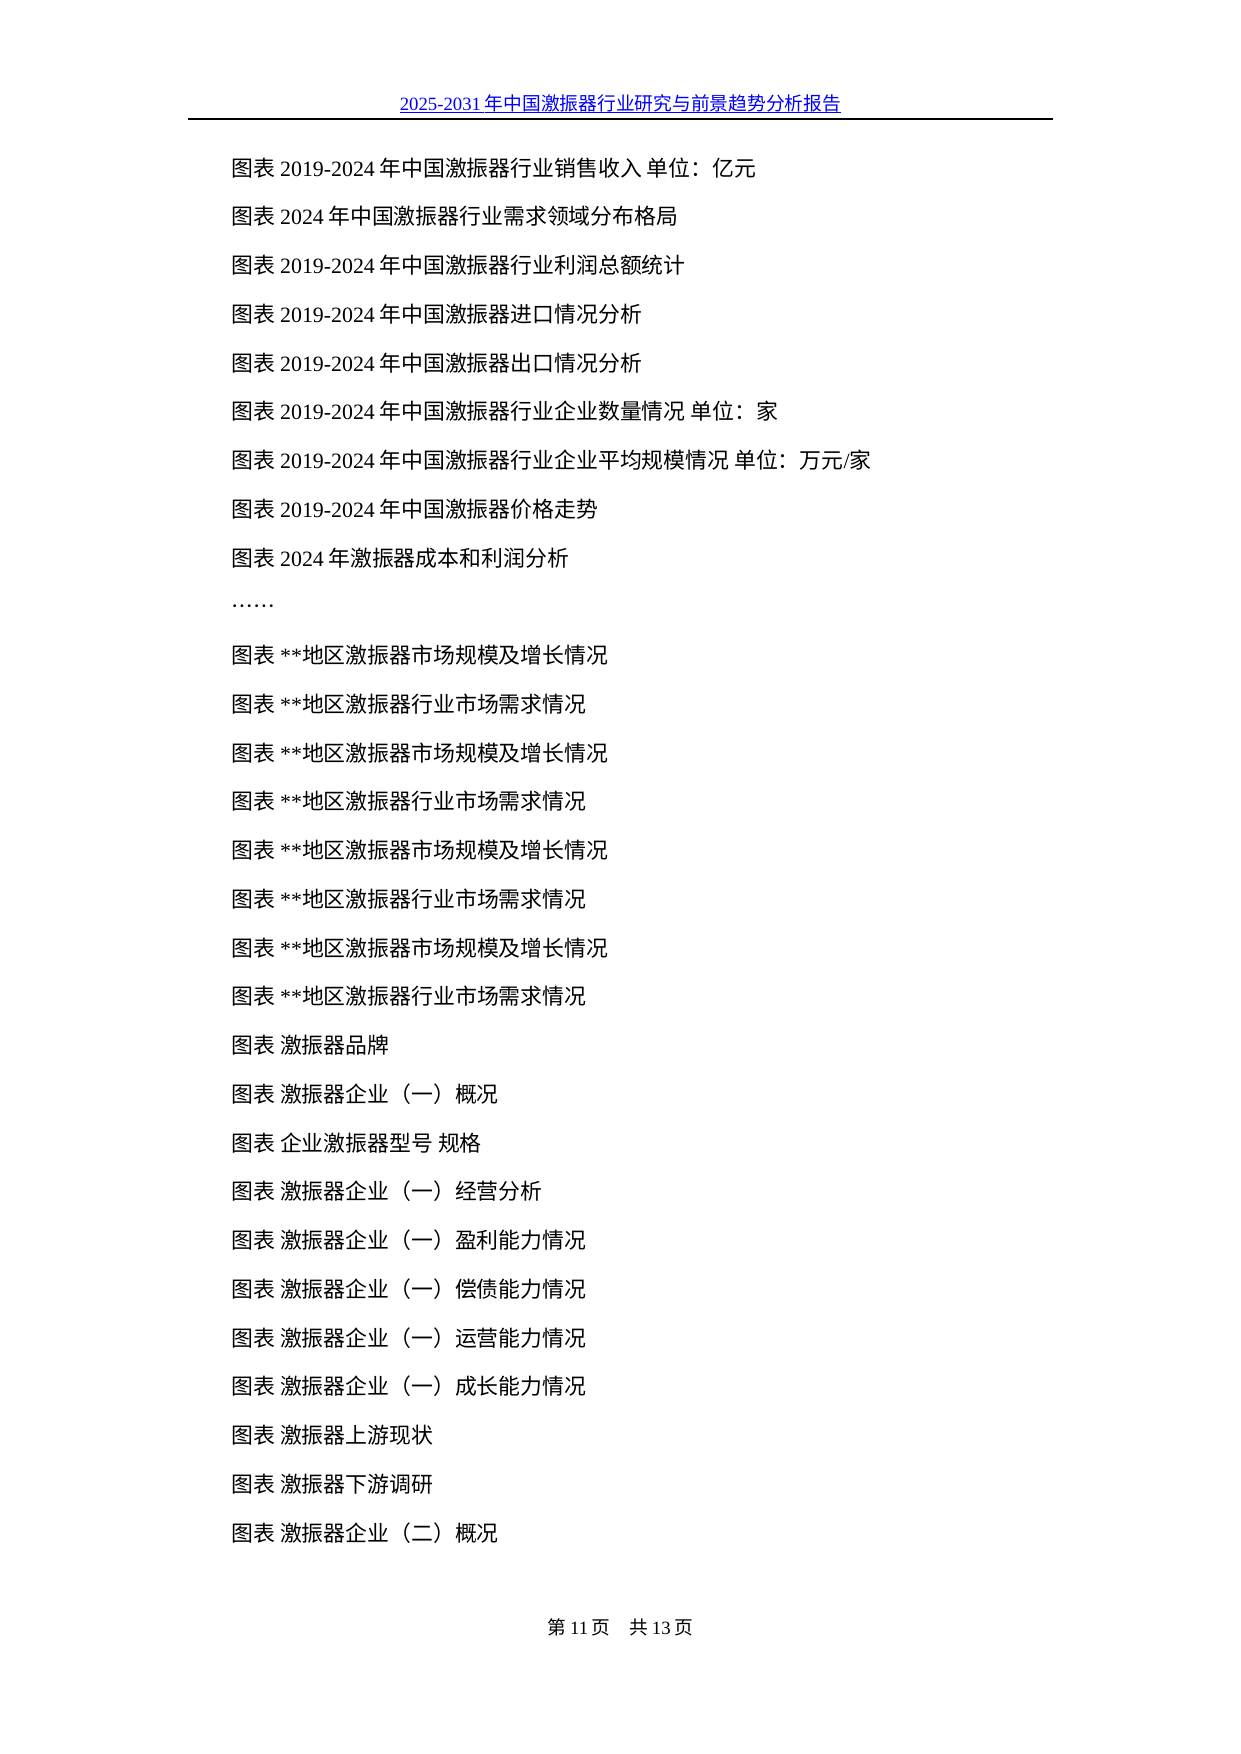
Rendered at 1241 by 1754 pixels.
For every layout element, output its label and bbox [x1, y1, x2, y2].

text [187, 150, 1053, 1548]
